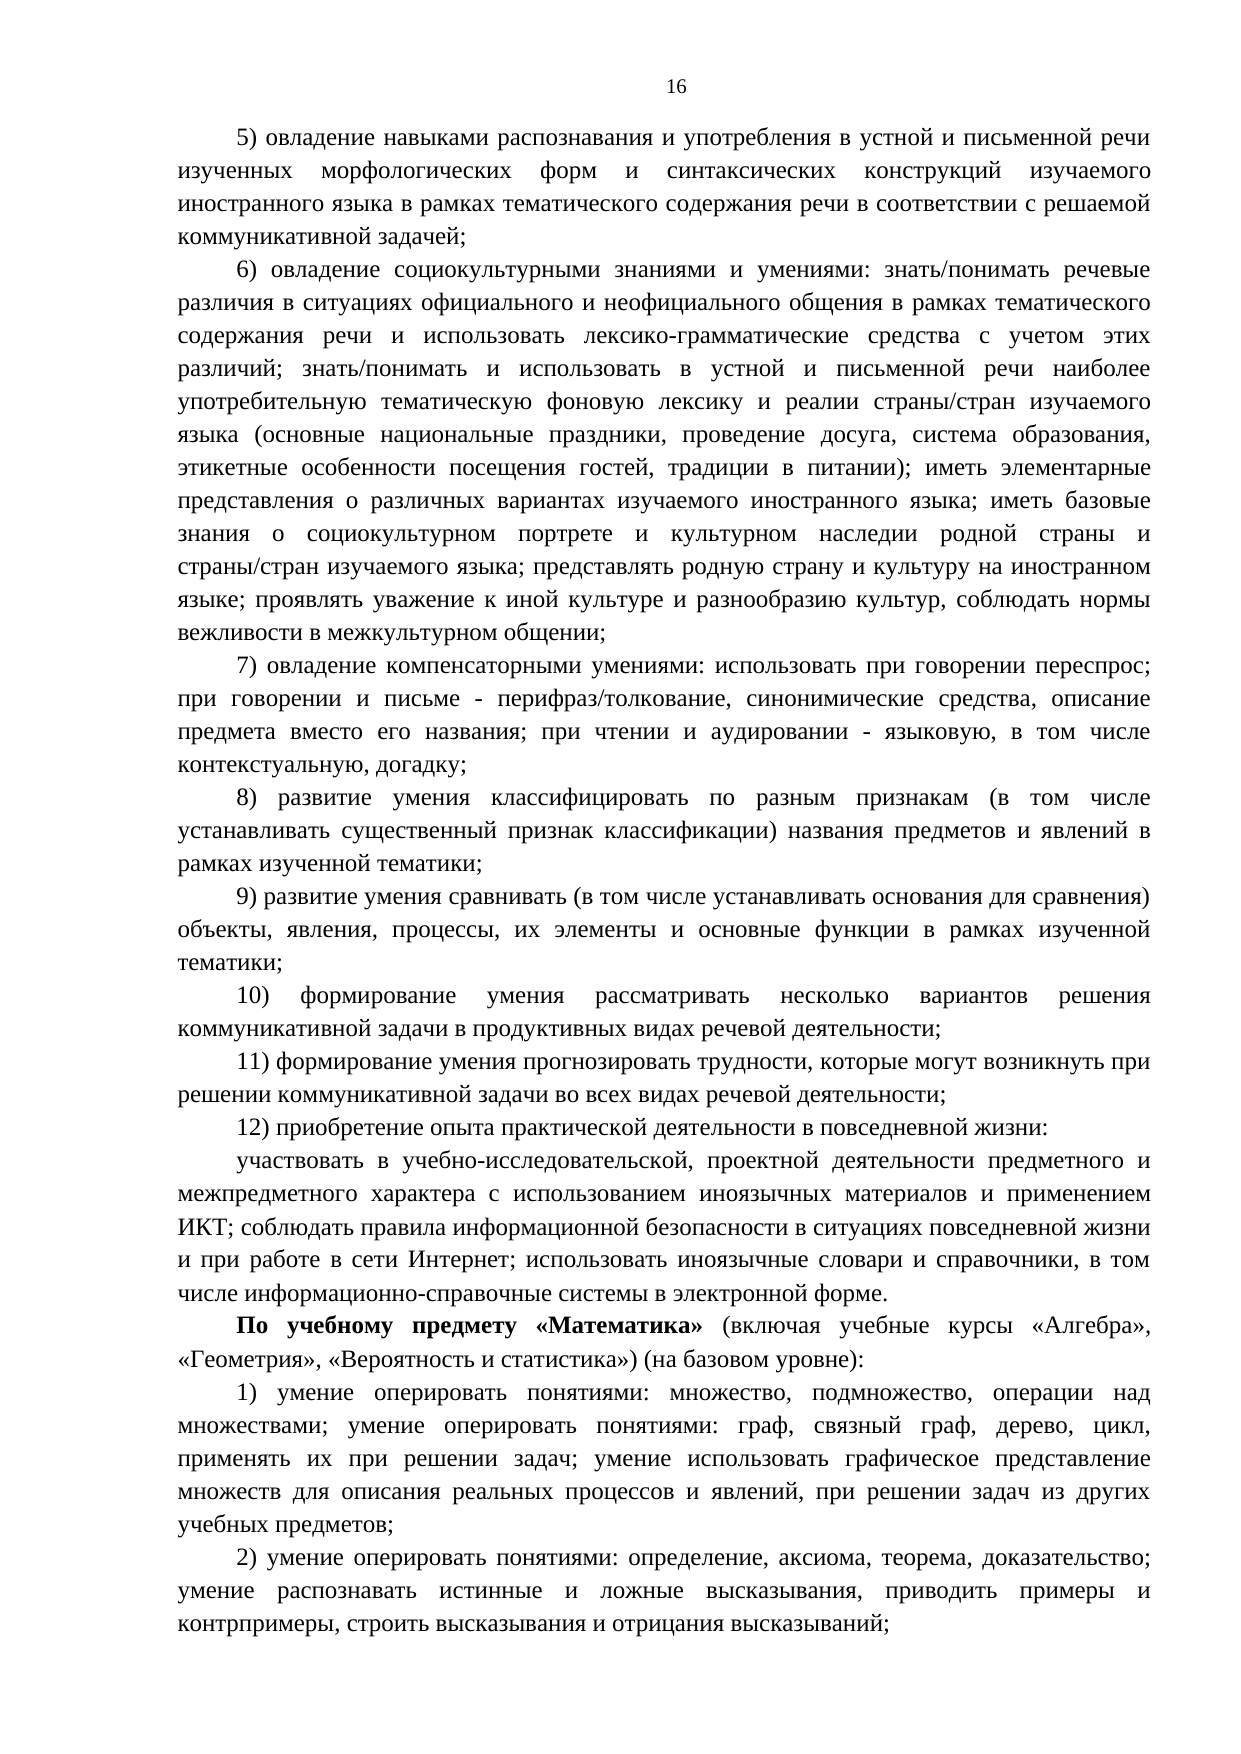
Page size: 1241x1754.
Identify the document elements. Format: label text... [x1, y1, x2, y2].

text 6) овладение социокультурными знаниями и умениями: знать/понимать речевые различия в ситуациях официального и неофициального общения в рамках тематического содержания речи и использовать лексико-грамматические средства с учетом этих различий; знать/понимать и использовать в устной и письменной речи наиболее употребительную тематическую фоновую лексику и реалии страны/стран изучаемого языка (основные национальные праздники, проведение досуга, система образования, этикетные особенности посещения гостей, традиции в питании); иметь элементарные представления о различных вариантах изучаемого иностранного языка; иметь базовые знания о социокультурном портрете и культурном наследии родной страны и страны/стран изучаемого языка; представлять родную страну и культуру на иностранном языке; проявлять уважение к иной культуре и разнообразию культур, соблюдать нормы вежливости в межкультурном общении; [177, 254, 1152, 646]
text По учебному предмету «Математика» (включая учебные курсы «Алгебра», «Геометрия», «Вероятность и статистика») (на базовом уровне): [177, 1311, 1152, 1372]
text 8) развитие умения классифицировать по разным признакам (в том числе устанавливать существенный признак классификации) названия предметов и явлений в рамках изученной тематики; [177, 782, 1152, 877]
text 12) приобретение опыта практической деятельности в повседневной жизни: [177, 1112, 1152, 1141]
text 2) умение оперировать понятиями: определение, аксиома, теорема, доказательство; умение распознавать истинные и ложные высказывания, приводить примеры и контрпримеры, строить высказывания и отрицания высказываний; [177, 1542, 1152, 1637]
text 5) овладение навыками распознавания и употребления в устной и письменной речи изученных морфологических форм и синтаксических конструкций изучаемого иностранного языка в рамках тематического содержания речи в соответствии с решаемой коммуникативной задачей; [177, 122, 1152, 250]
text 11) формирование умения прогнозировать трудности, которые могут возникнуть при решении коммуникативной задачи во всех видах речевой деятельности; [177, 1046, 1152, 1108]
text участвовать в учебно-исследовательской, проектной деятельности предметного и межпредметного характера с использованием иноязычных материалов и применением ИКТ; соблюдать правила информационной безопасности в ситуациях повседневной жизни и при работе в сети Интернет; использовать иноязычные словари и справочники, в том числе информационно-справочные системы в электронной форме. [177, 1146, 1152, 1306]
text 1) умение оперировать понятиями: множество, подмножество, операции над множествами; умение оперировать понятиями: граф, связный граф, дерево, цикл, применять их при решении задач; умение использовать графическое представление множеств для описания реальных процессов и явлений, при решении задач из других учебных предметов; [177, 1377, 1152, 1537]
text 10) формирование умения рассматривать несколько вариантов решения коммуникативной задачи в продуктивных видах речевой деятельности; [177, 980, 1152, 1042]
text 7) овладение компенсаторными умениями: использовать при говорении переспрос; при говорении и письме - перифраз/толкование, синонимические средства, описание предмета вместо его названия; при чтении и аудировании - языковую, в том числе контекстуальную, догадку; [177, 650, 1152, 778]
text 9) развитие умения сравнивать (в том числе устанавливать основания для сравнения) объекты, явления, процессы, их элементы и основные функции в рамках изученной тематики; [177, 881, 1152, 976]
